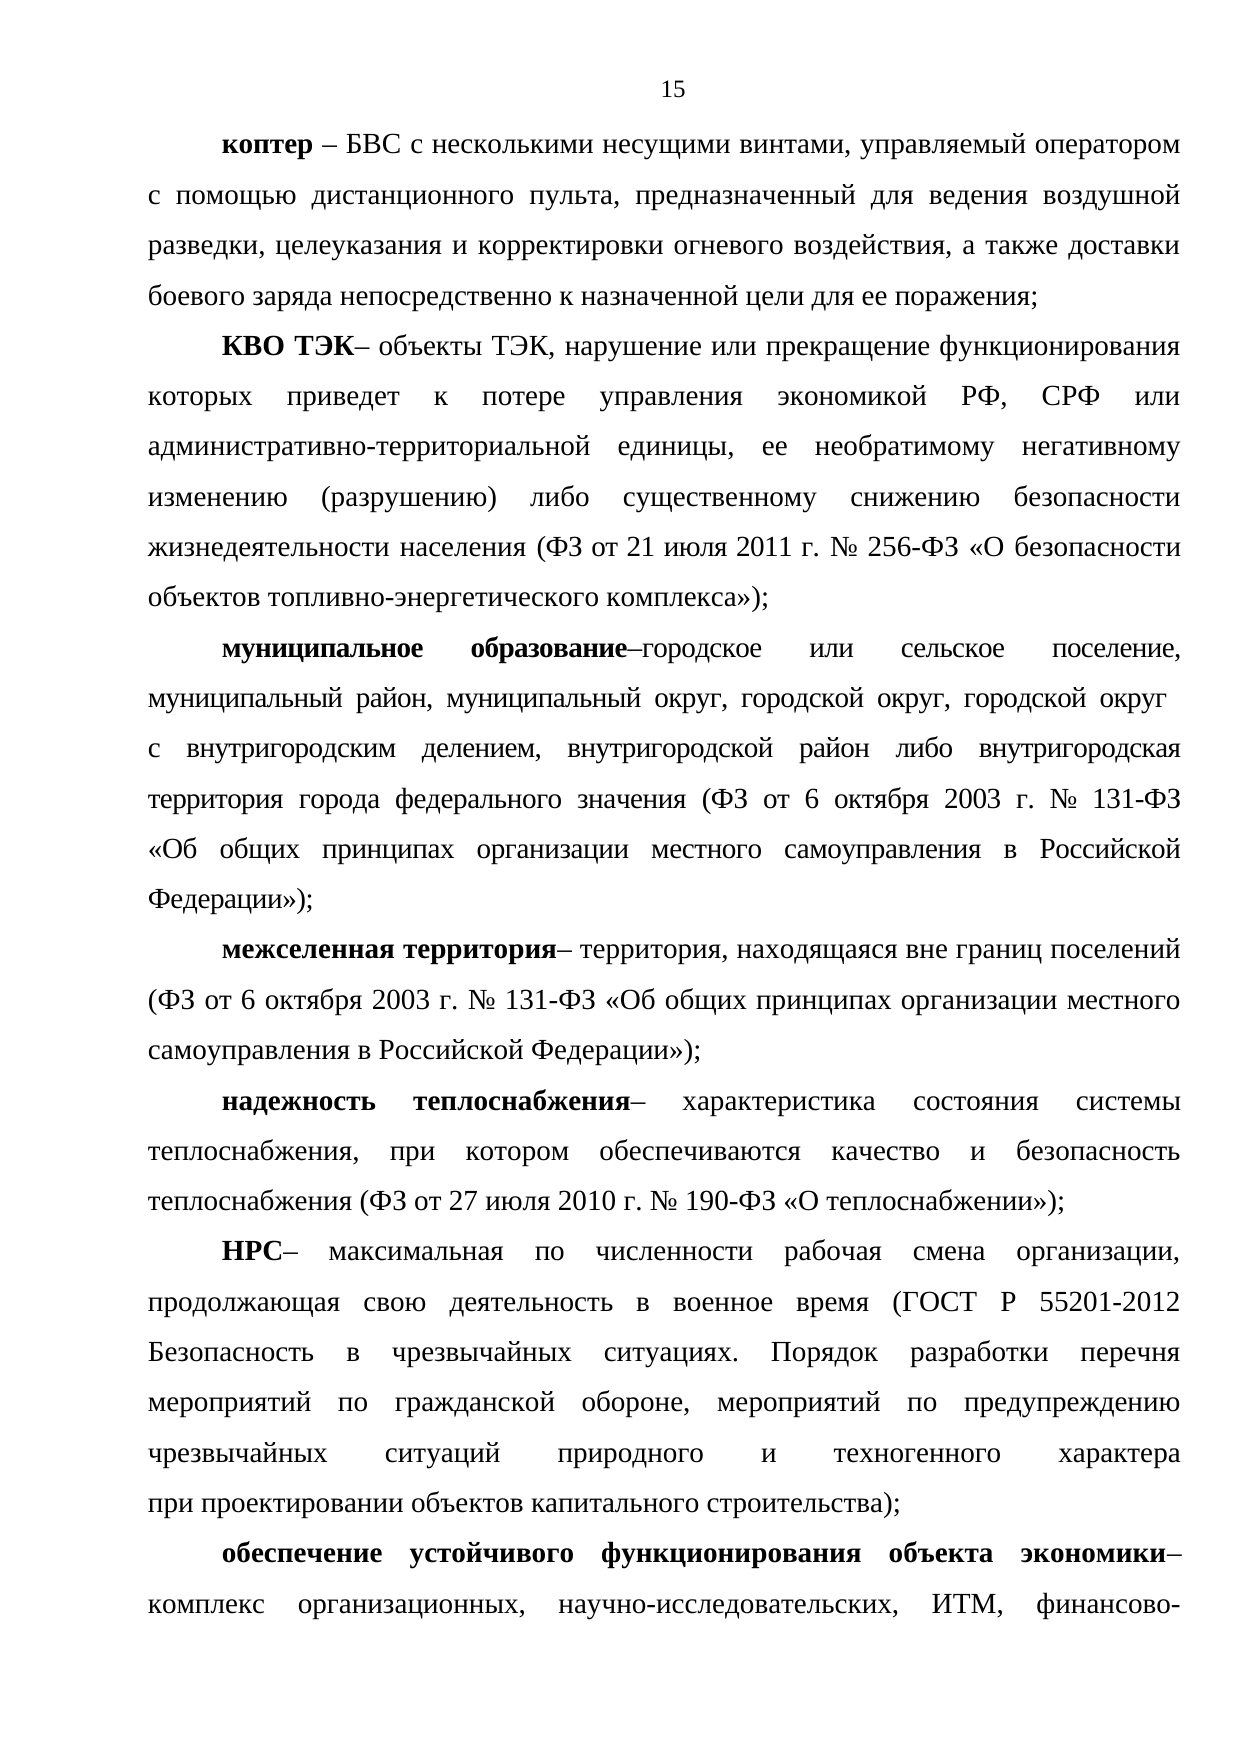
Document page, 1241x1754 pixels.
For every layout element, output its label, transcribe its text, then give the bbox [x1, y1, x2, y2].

text НРС– максимальная по численности рабочая смена организации, продолжающая свою деятельность в военное время (ГОСТ Р 55201-2012 Безопасность в чрезвычайных ситуациях. Порядок разработки перечня мероприятий по гражданской обороне, мероприятий по предупреждению чрезвычайных ситуаций природного и техногенного характера при проектировании объектов капитального строительства); [148, 1233, 1181, 1519]
text межселенная территория– территория, находящаяся вне границ поселений (ФЗ от 6 октября 2003 г. № 131-ФЗ «Об общих принципах организации местного самоуправления в Российской Федерации»); [148, 932, 1181, 1066]
text коптер – БВС с несколькими несущими винтами, управляемый оператором с помощью дистанционного пульта, предназначенный для ведения воздушной разведки, целеуказания и корректировки огневого воздействия, а также доставки боевого заряда непосредственно к назначенной цели для ее поражения; [148, 127, 1181, 311]
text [148, 1535, 1181, 1619]
text надежность теплоснабжения– характеристика состояния системы теплоснабжения, при котором обеспечиваются качество и безопасность теплоснабжения (ФЗ от 27 июля 2010 г. № 190-ФЗ «О теплоснабжении»); [148, 1083, 1181, 1217]
text муниципальное образование–городское или сельское поселение, муниципальный район, муниципальный округ, городской округ, городской округ с внутригородским делением, внутригородской район либо внутригородская территория города федерального значения (ФЗ от 6 октября 2003 г. № 131-ФЗ «Об общих принципах организации местного самоуправления в Российской Федерации»); [148, 630, 1181, 915]
text КВО ТЭК– объекты ТЭК, нарушение или прекращение функционирования которых приведет к потере управления экономикой РФ, СРФ или административно-территориальной единицы, ее необратимому негативному изменению (разрушению) либо существенному снижению безопасности жизнедеятельности населения (ФЗ от 21 июля 2011 г. № 256-ФЗ «О безопасности объектов топливно-энергетического комплекса»); [148, 328, 1181, 613]
